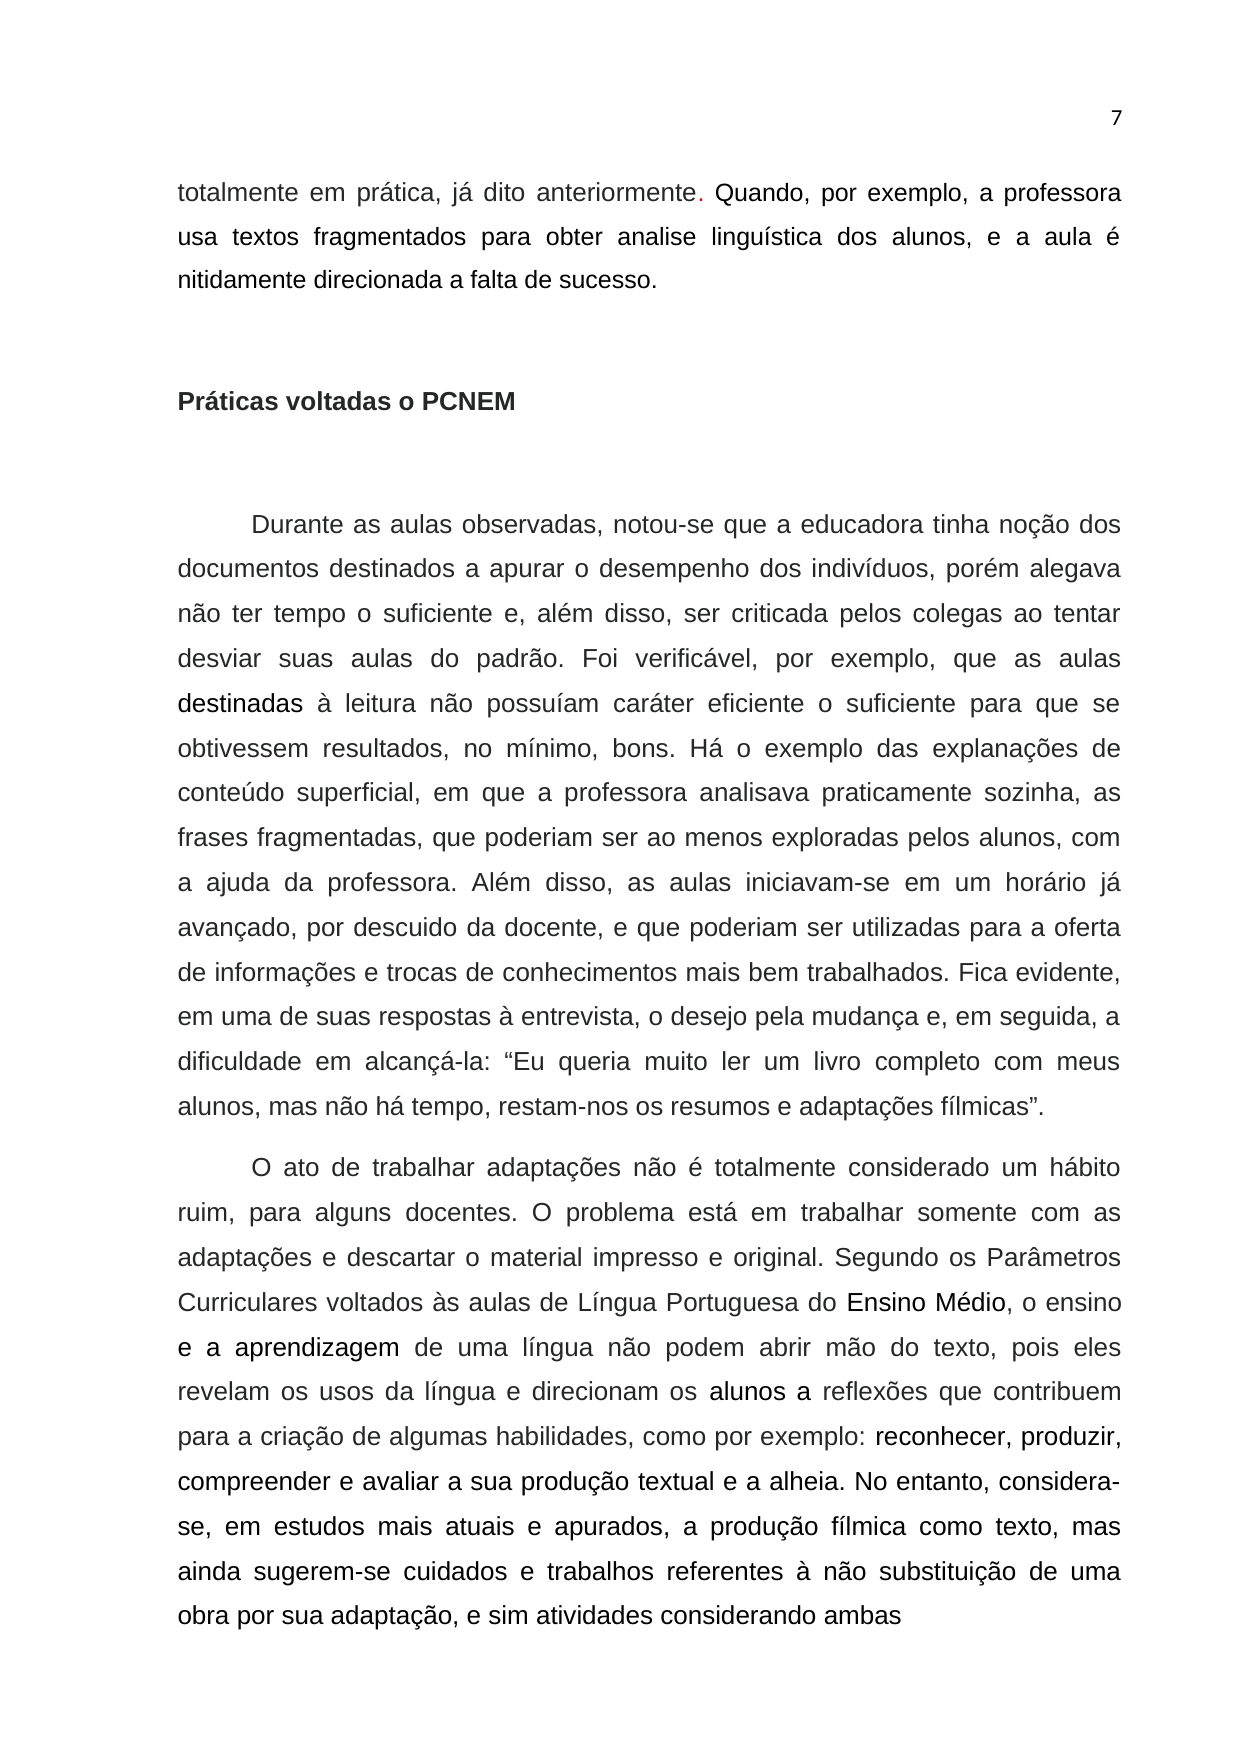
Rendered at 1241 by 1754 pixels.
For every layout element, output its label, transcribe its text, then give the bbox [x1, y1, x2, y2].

text Durante as aulas observadas, notou-se que a educadora tinha noção dos documentos destinados a apurar o desempenho dos indivíduos, porém alegava não ter tempo o suficiente e, além disso, ser criticada pelos colegas ao tentar desviar suas aulas do padrão. Foi verificável, por exemplo, que as aulas destinadas à leitura não possuíam caráter eficiente o suficiente para que se obtivessem resultados, no mínimo, bons. Há o exemplo das explanações de conteúdo superficial, em que a professora analisava praticamente sozinha, as frases fragmentadas, que poderiam ser ao menos exploradas pelos alunos, com a ajuda da professora. Além disso, as aulas iniciavam-se em um horário já avançado, por descuido da docente, e que poderiam ser utilizadas para a oferta de informações e trocas de conhecimentos mais bem trabalhados. Fica evidente, em uma de suas respostas à entrevista, o desejo pela mudança e, em seguida, a dificuldade em alcançá-la: “Eu queria muito ler um livro completo com meus alunos, mas não há tempo, restam-nos os resumos e adaptações fílmicas”. [177, 509, 1122, 1121]
text Práticas voltadas o PCNEM [177, 386, 1122, 416]
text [177, 177, 1122, 293]
text O ato de trabalhar adaptações não é totalmente considerado um hábito ruim, para alguns docentes. O problema está em trabalhar somente com as adaptações e descartar o material impresso e original. Segundo os Parâmetros Curriculares voltados às aulas de Língua Portuguesa do Ensino Médio, o ensino e a aprendizagem de uma língua não podem abrir mão do texto, pois eles revelam os usos da língua e direcionam os alunos a reflexões que contribuem para a criação de algumas habilidades, como por exemplo: reconhecer, produzir, compreender e avaliar a sua produção textual e a alheia. No entanto, considera-se, em estudos mais atuais e apurados, a produção fílmica como texto, mas ainda sugerem-se cuidados e trabalhos referentes à não substituição de uma obra por sua adaptação, e sim atividades considerando ambas [177, 1152, 1122, 1630]
